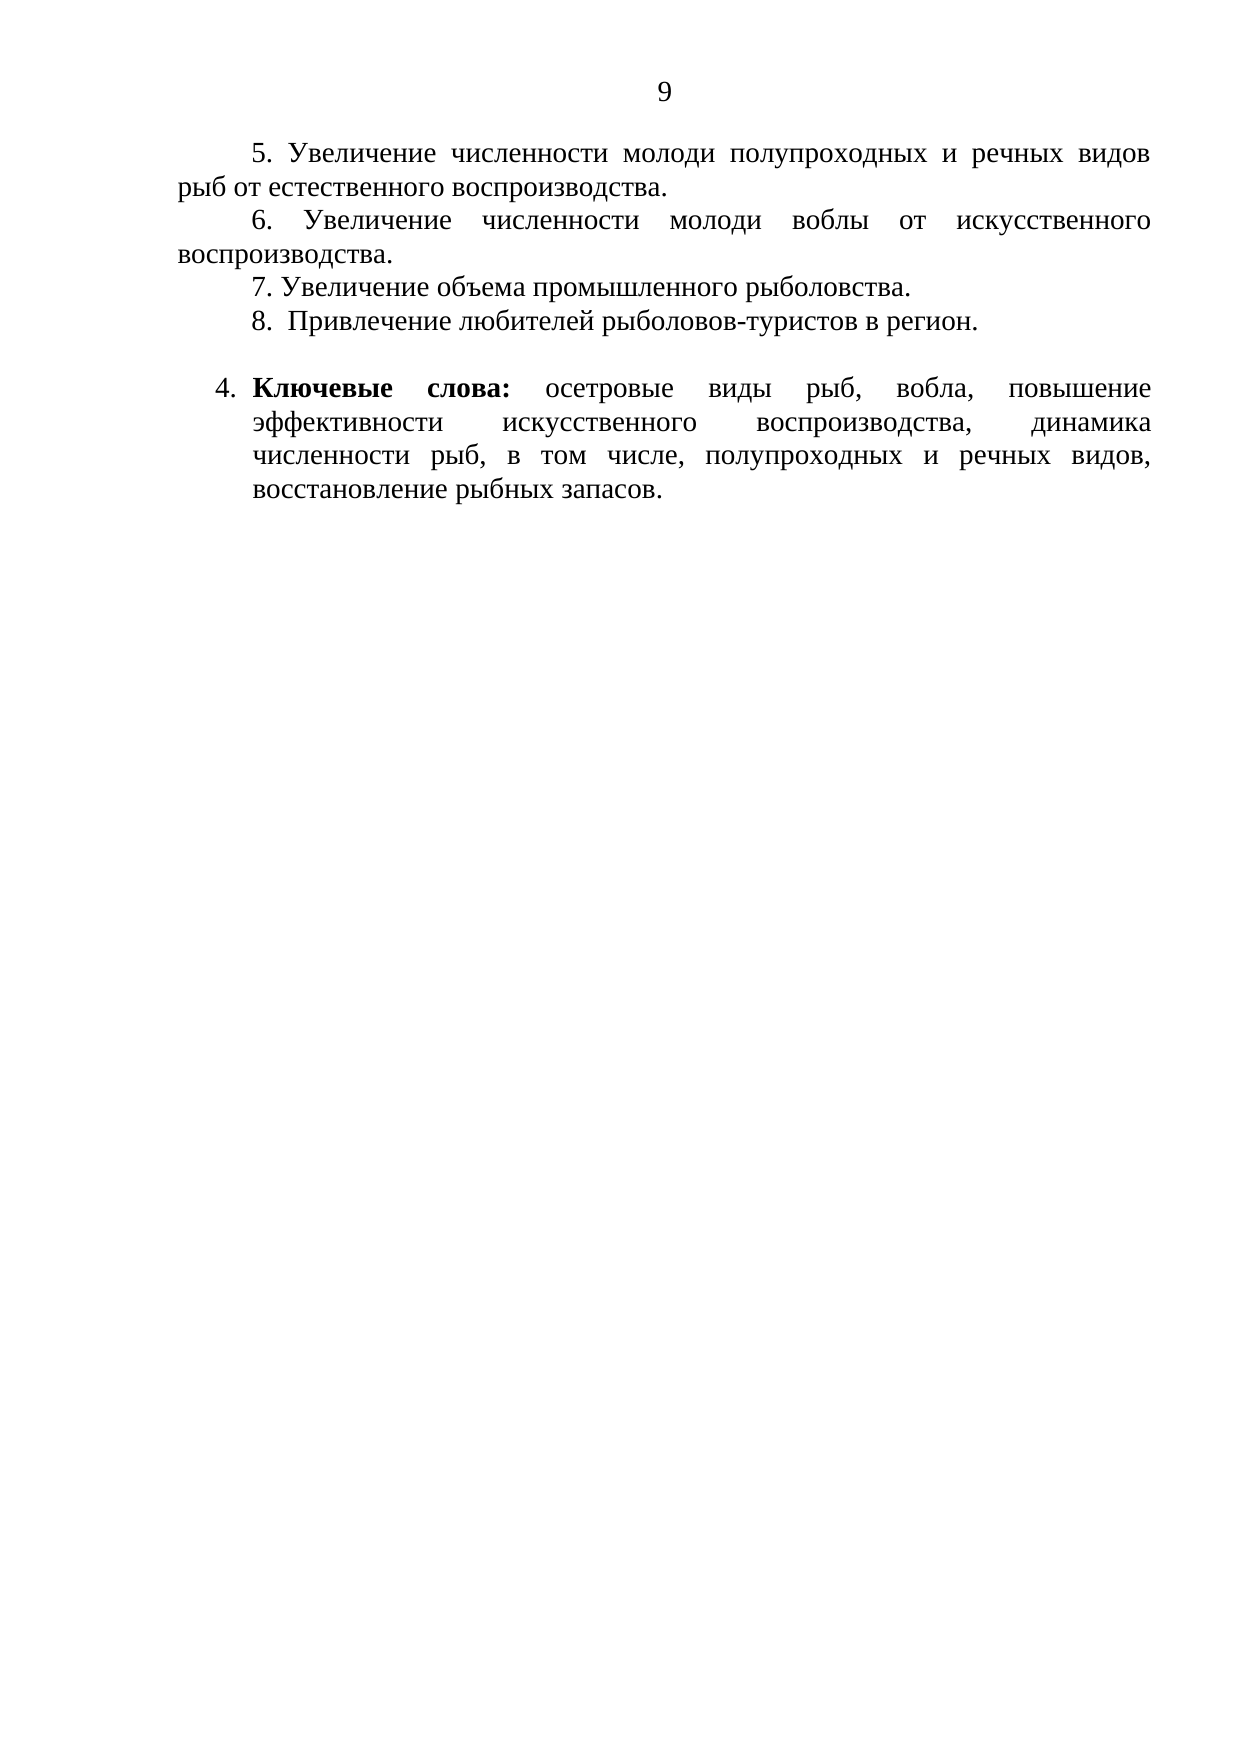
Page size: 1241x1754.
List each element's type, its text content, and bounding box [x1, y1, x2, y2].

text 5. Увеличение численности молоди полупроходных и речных видов рыб от естественного воспроизводства. [177, 135, 1152, 202]
text 6. Увеличение численности молоди воблы от искусственного воспроизводства. [177, 202, 1152, 269]
list Ключевые слова: осетровые виды рыб, вобла, повышение эффективности искусственного воспроизводства, динамика численности рыб, в том числе, полупроходных и речных видов, восстановление рыбных запасов. [215, 370, 1152, 504]
text 8. Привлечение любителей рыболовов-туристов в регион. [177, 303, 1152, 337]
text 7. Увеличение объема промышленного рыболовства. [177, 269, 1152, 303]
